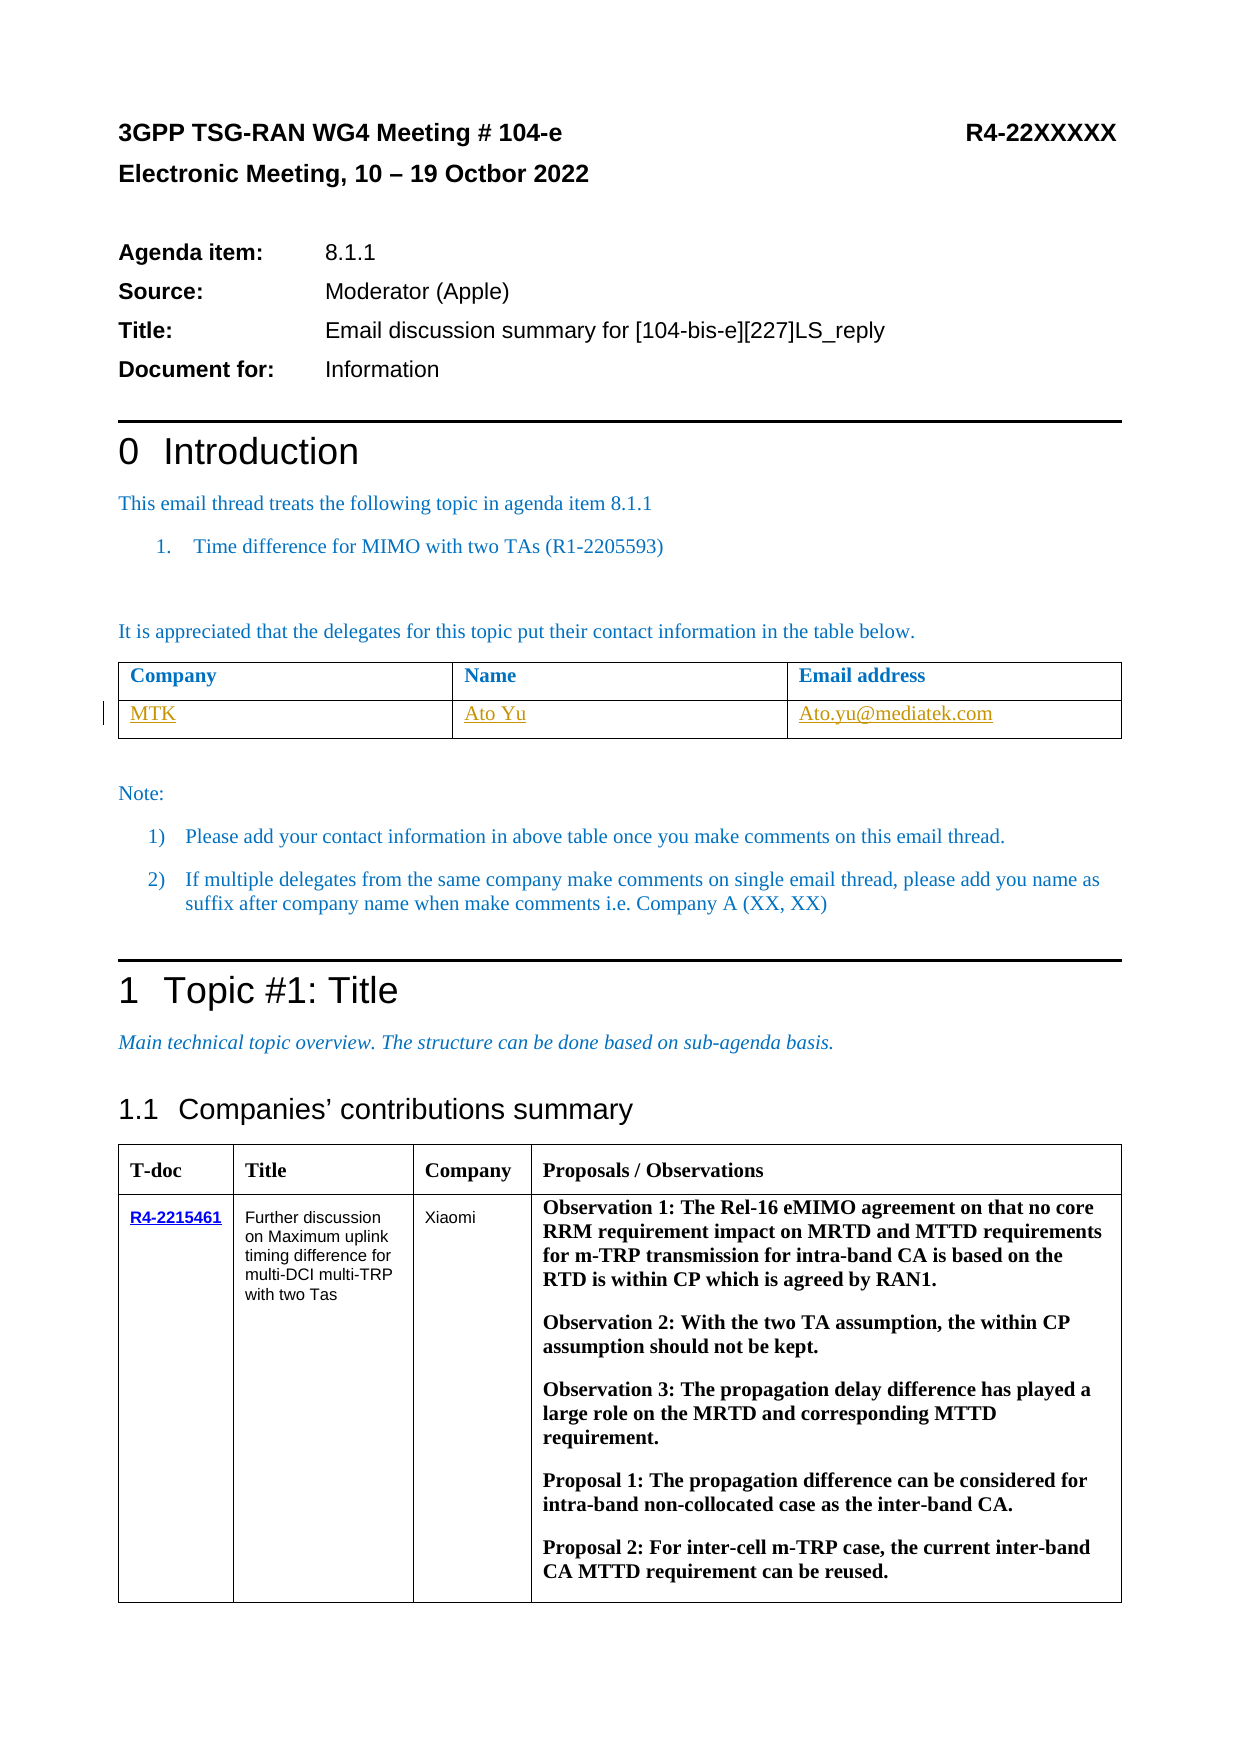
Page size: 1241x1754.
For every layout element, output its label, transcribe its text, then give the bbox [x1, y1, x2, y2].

subtitle Topic #1: Title [118, 962, 1122, 1011]
text Electronic Meeting, 10 – 19 Octbor 2022 [118, 159, 1122, 188]
table_header Company [414, 1145, 531, 1194]
text Title: Email discussion summary for [104-bis-e][227]LS_reply [118, 317, 1122, 343]
table_cell Further discussion on Maximum uplink timing difference for multi-DCI multi-TRP with two Tas [234, 1195, 413, 1602]
table_header Email address [788, 663, 1121, 700]
text Agenda item: 8.1.1 [118, 239, 1122, 266]
subtitle Introduction [118, 423, 1122, 472]
table_cell [119, 701, 452, 737]
table_cell [453, 701, 787, 737]
table_header Name [453, 663, 787, 700]
subtitle Companies’ contributions summary [118, 1092, 1122, 1125]
table_cell [788, 701, 1121, 737]
table_cell Observation 1: The Rel-16 eMIMO agreement on that no core RRM requirement impact on MRTD and MTTD requirements for m-TRP transmission for intra-band CA is based on the RTD is within CP which is agreed by RAN1. Observation 2: With the two TA assumption, the within CP assumption should not be kept. Observation 3: The propagation delay difference has played a large role on the MRTD and corresponding MTTD requirement. Proposal 1: The propagation difference can be considered for intra-band non-collocated case as the inter-band CA. Proposal 2: For inter-cell m-TRP case, the current inter-band CA MTTD requirement can be reused. [532, 1195, 1121, 1602]
text This email thread treats the following topic in agenda item 8.1.1 [118, 491, 1122, 515]
table_header Title [234, 1145, 413, 1194]
text 3GPP TSG-RAN WG4 Meeting # 104-e R4-22XXXXX [118, 118, 1122, 147]
text Note: [118, 781, 1122, 805]
table_header Proposals / Observations [532, 1145, 1121, 1194]
text Main technical topic overview. The structure can be done based on sub-agenda basis. [118, 1030, 1122, 1054]
text Document for: Information [118, 356, 1122, 382]
table_cell Xiaomi [414, 1195, 531, 1602]
table_header Company [119, 663, 452, 700]
table_header T-doc [119, 1145, 233, 1194]
list If multiple delegates from the same company make comments on single email thread, please add you name as suffix after company name when make comments i.e. Company A (XX, XX) [148, 867, 1122, 915]
table_cell R4-2215461 [119, 1195, 233, 1602]
text Source: Moderator (Apple) [118, 278, 1122, 304]
list Please add your contact information in above table once you make comments on this email thread. [148, 824, 1122, 848]
list Time difference for MIMO with two TAs (R1-2205593) [156, 534, 1122, 558]
text It is appreciated that the delegates for this topic put their contact information in the table below. [118, 619, 1122, 643]
